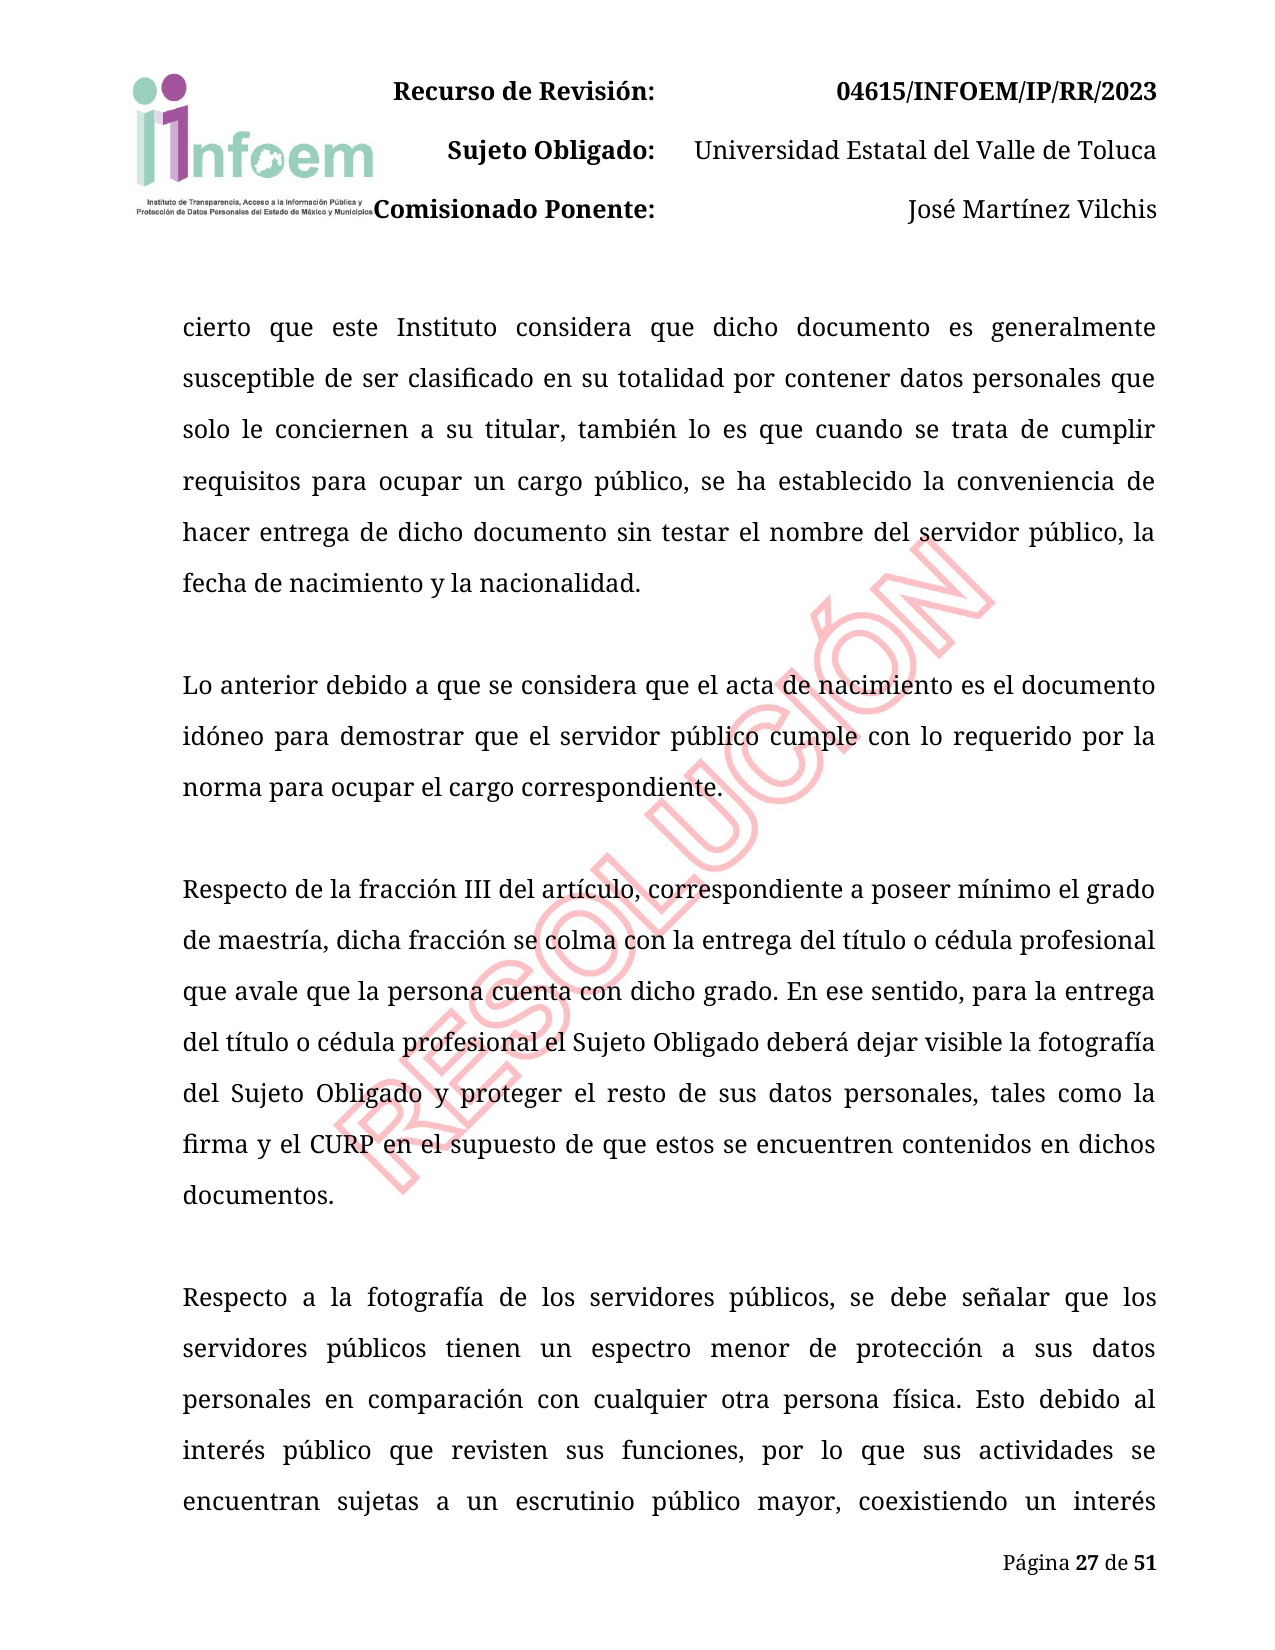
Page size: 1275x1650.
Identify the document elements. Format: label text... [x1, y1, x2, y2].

text Respecto de la fracción III del artículo, correspondiente a poseer mínimo el grado de maestría, dicha fracción se colma con la entrega del título o cédula profesional que avale que la persona cuenta con dicho grado. En ese sentido, para la entrega del título o cédula profesional el Sujeto Obligado deberá dejar visible la fotografía del Sujeto Obligado y proteger el resto de sus datos personales, tales como la firma y el CURP en el supuesto de que estos se encuentren contenidos en dichos documentos. [182, 872, 1157, 1212]
picture [13, 13, 1275, 1650]
text Lo anterior debido a que se considera que el acta de nacimiento es el documento idóneo para demostrar que el servidor público cumple con lo requerido por la norma para ocupar el cargo correspondiente. [182, 667, 1157, 803]
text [182, 310, 1157, 599]
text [182, 1280, 1157, 1518]
